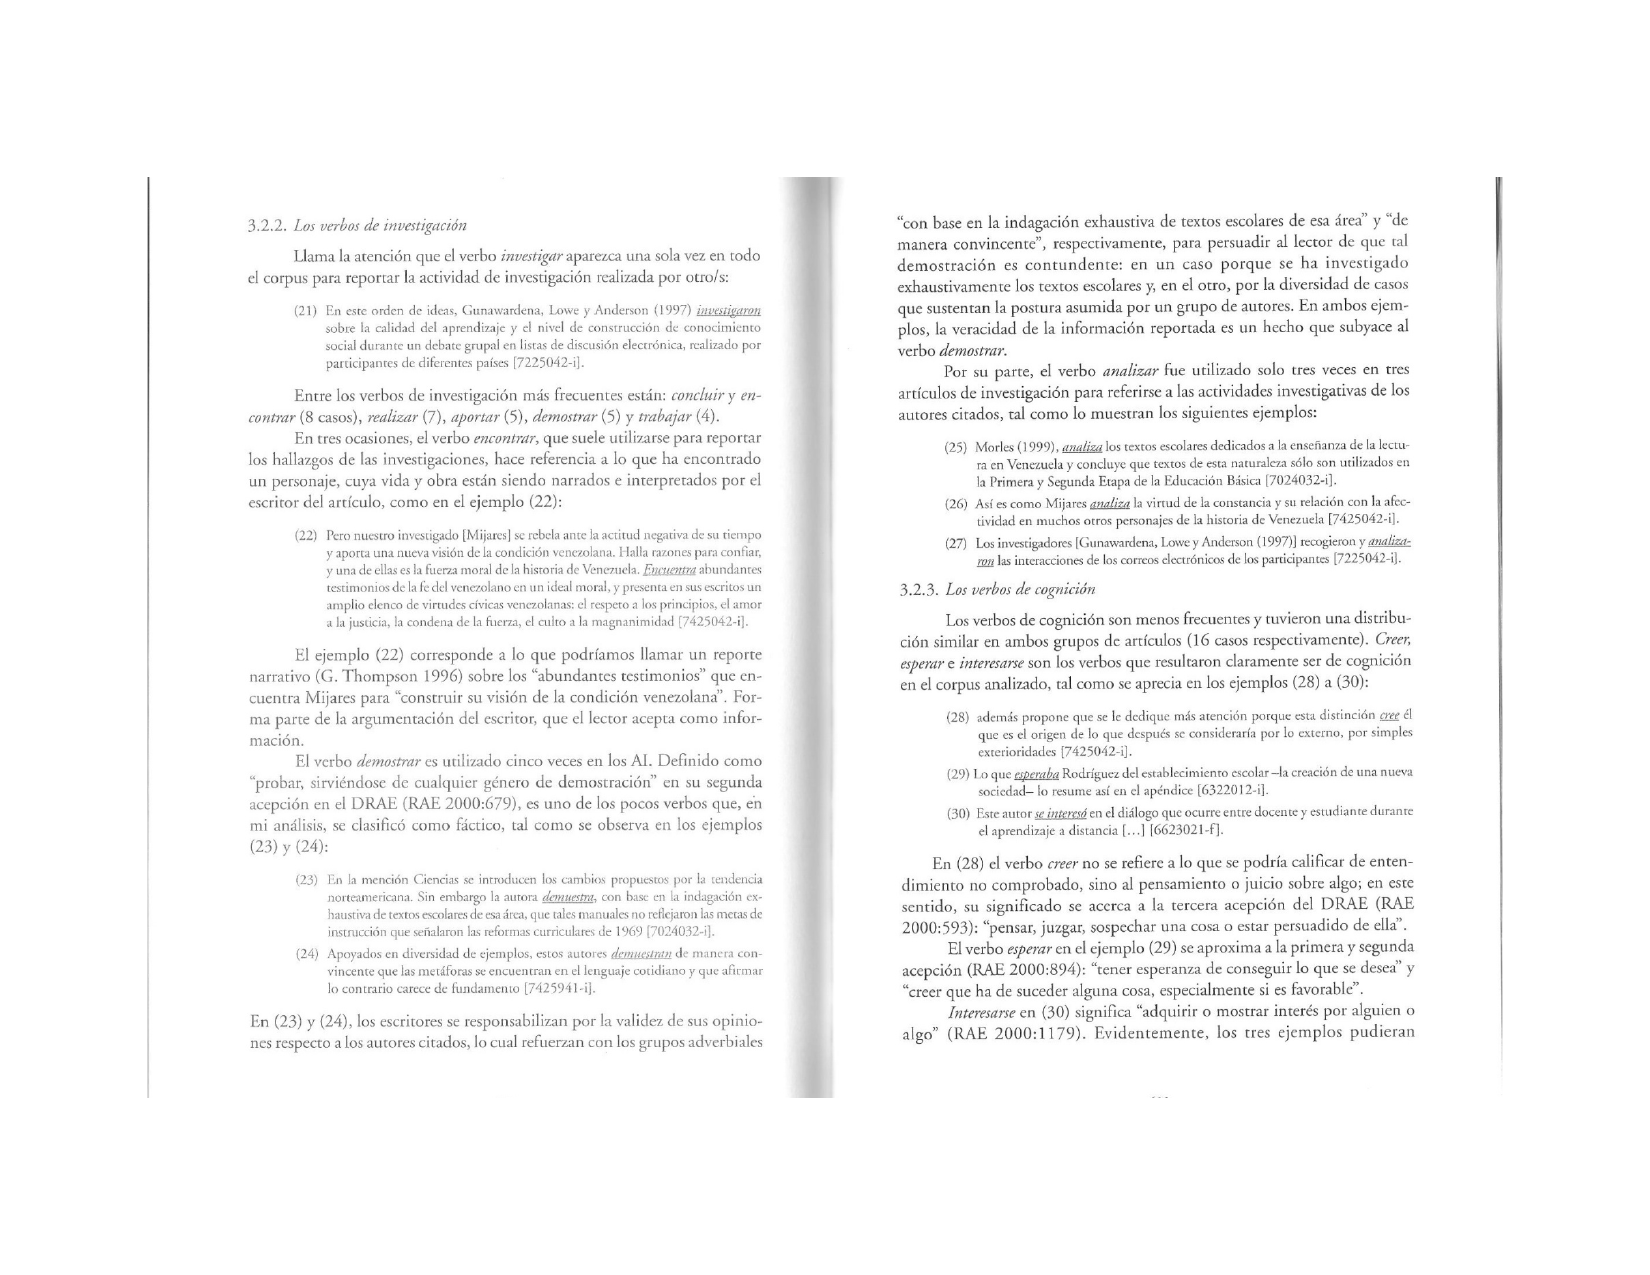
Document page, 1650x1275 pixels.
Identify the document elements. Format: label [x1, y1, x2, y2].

picture [147, 177, 1503, 1098]
